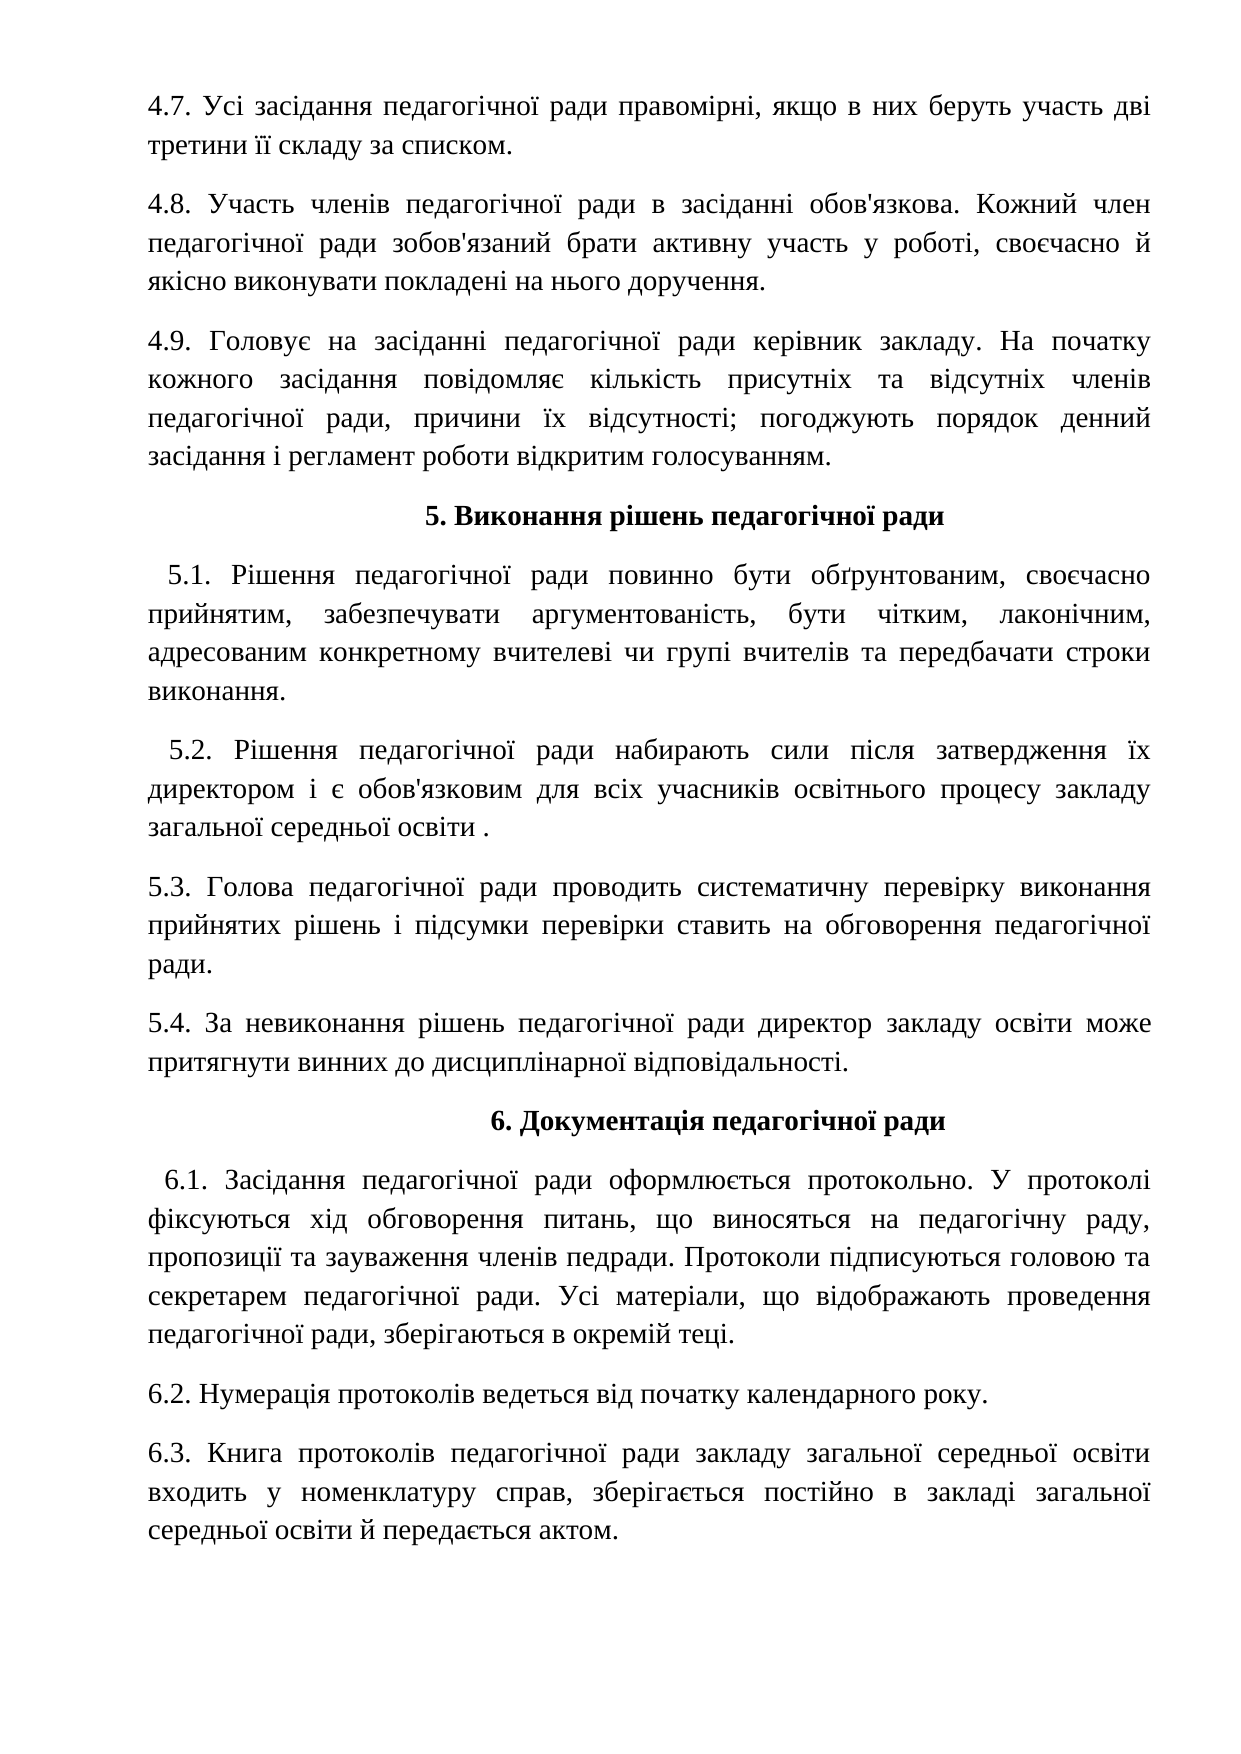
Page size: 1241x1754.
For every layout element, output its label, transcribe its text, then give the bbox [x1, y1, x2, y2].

text 5.2. Рішення педагогічної ради набирають сили після затвердження їх директором і є обов'язковим для всіх учасників освітнього процесу закладу загальної середньої освіти . [148, 732, 1152, 843]
text 5.3. Голова педагогічної ради проводить систематичну перевірку виконання прийнятих рішень і підсумки перевірки ставить на обговорення педагогічної ради. [148, 869, 1152, 979]
text 6.1. Засідання педагогічної ради оформлюється протокольно. У протоколі фіксуються хід обговорення питань, що виносяться на педагогічну раду, пропозиції та зауваження членів педради. Протоколи підписуються головою та секретарем педагогічної ради. Усі матеріали, що відображають проведення педагогічної ради, зберігаються в окремій теці. [148, 1162, 1152, 1350]
text 4.8. Участь членів педагогічної ради в засіданні обов'язкова. Кожний член педагогічної ради зобов'язаний брати активну участь у роботі, своєчасно й якісно виконувати покладені на нього доручення. [148, 186, 1152, 297]
text 6.2. Нумерація протоколів ведеться від початку календарного року. [148, 1376, 1152, 1409]
text 5. Виконання рішень педагогічної ради [148, 498, 1152, 531]
text 6. Документація педагогічної ради [148, 1103, 1152, 1137]
text 5.1. Рішення педагогічної ради повинно бути обґрунтованим, своєчасно прийнятим, забезпечувати аргументованість, бути чітким, лаконічним, адресованим конкретному вчителеві чи групі вчителів та передбачати строки виконання. [148, 557, 1152, 706]
text 4.7. Усі засідання педагогічної ради правомірні, якщо в них беруть участь дві третини її складу за списком. [148, 88, 1152, 161]
text 6.3. Книга протоколів педагогічної ради закладу загальної середньої освіти входить у номенклатуру справ, зберігається постійно в закладі загальної середньої освіти й передається актом. [148, 1435, 1152, 1546]
text 5.4. За невиконання рішень педагогічної ради директор закладу освіти може притягнути винних до дисциплінарної відповідальності. [148, 1005, 1152, 1077]
text 4.9. Головує на засіданні педагогічної ради керівник закладу. На початку кожного засідання повідомляє кількість присутніх та відсутніх членів педагогічної ради, причини їх відсутності; погоджують порядок денний засідання і регламент роботи відкритим голосуванням. [148, 323, 1152, 472]
